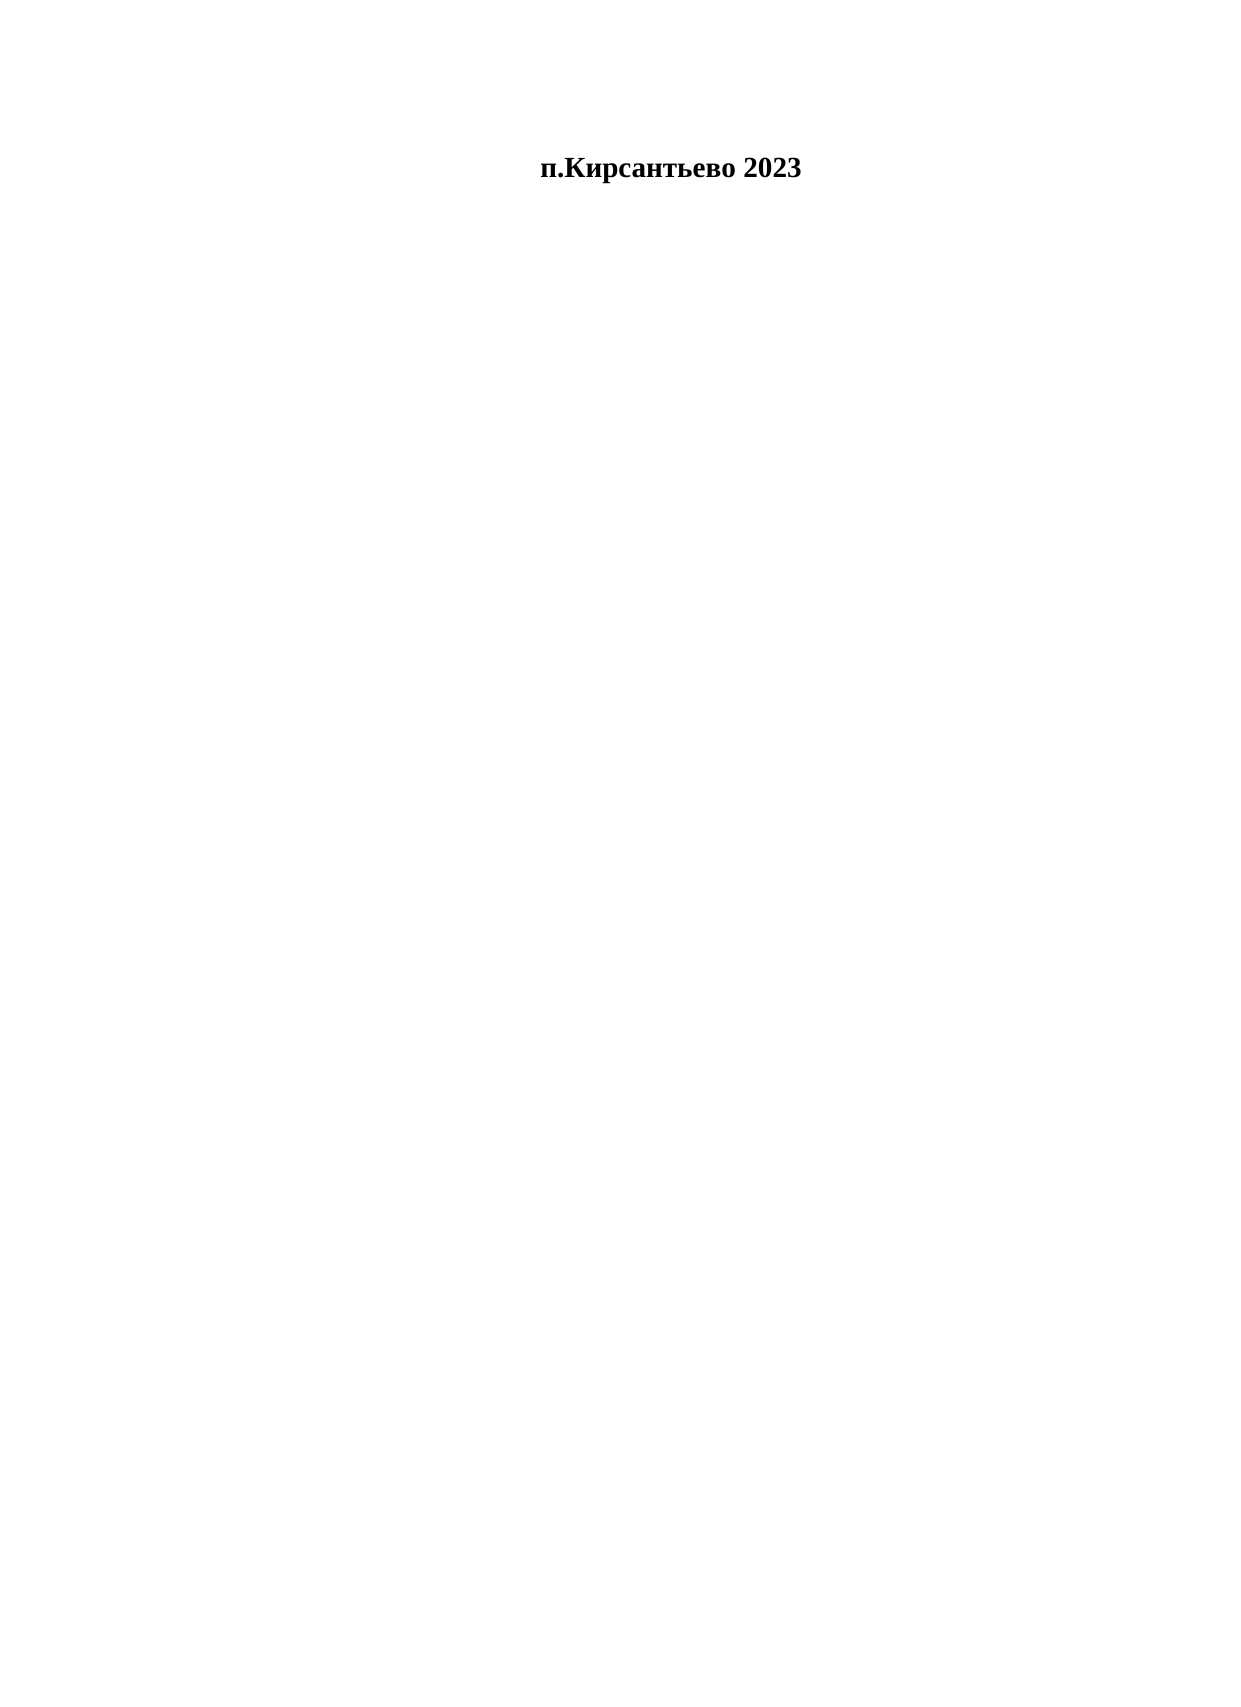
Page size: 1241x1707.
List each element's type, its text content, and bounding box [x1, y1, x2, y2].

text ​п.Кирсантьево‌ 2023‌​ [190, 150, 1152, 184]
